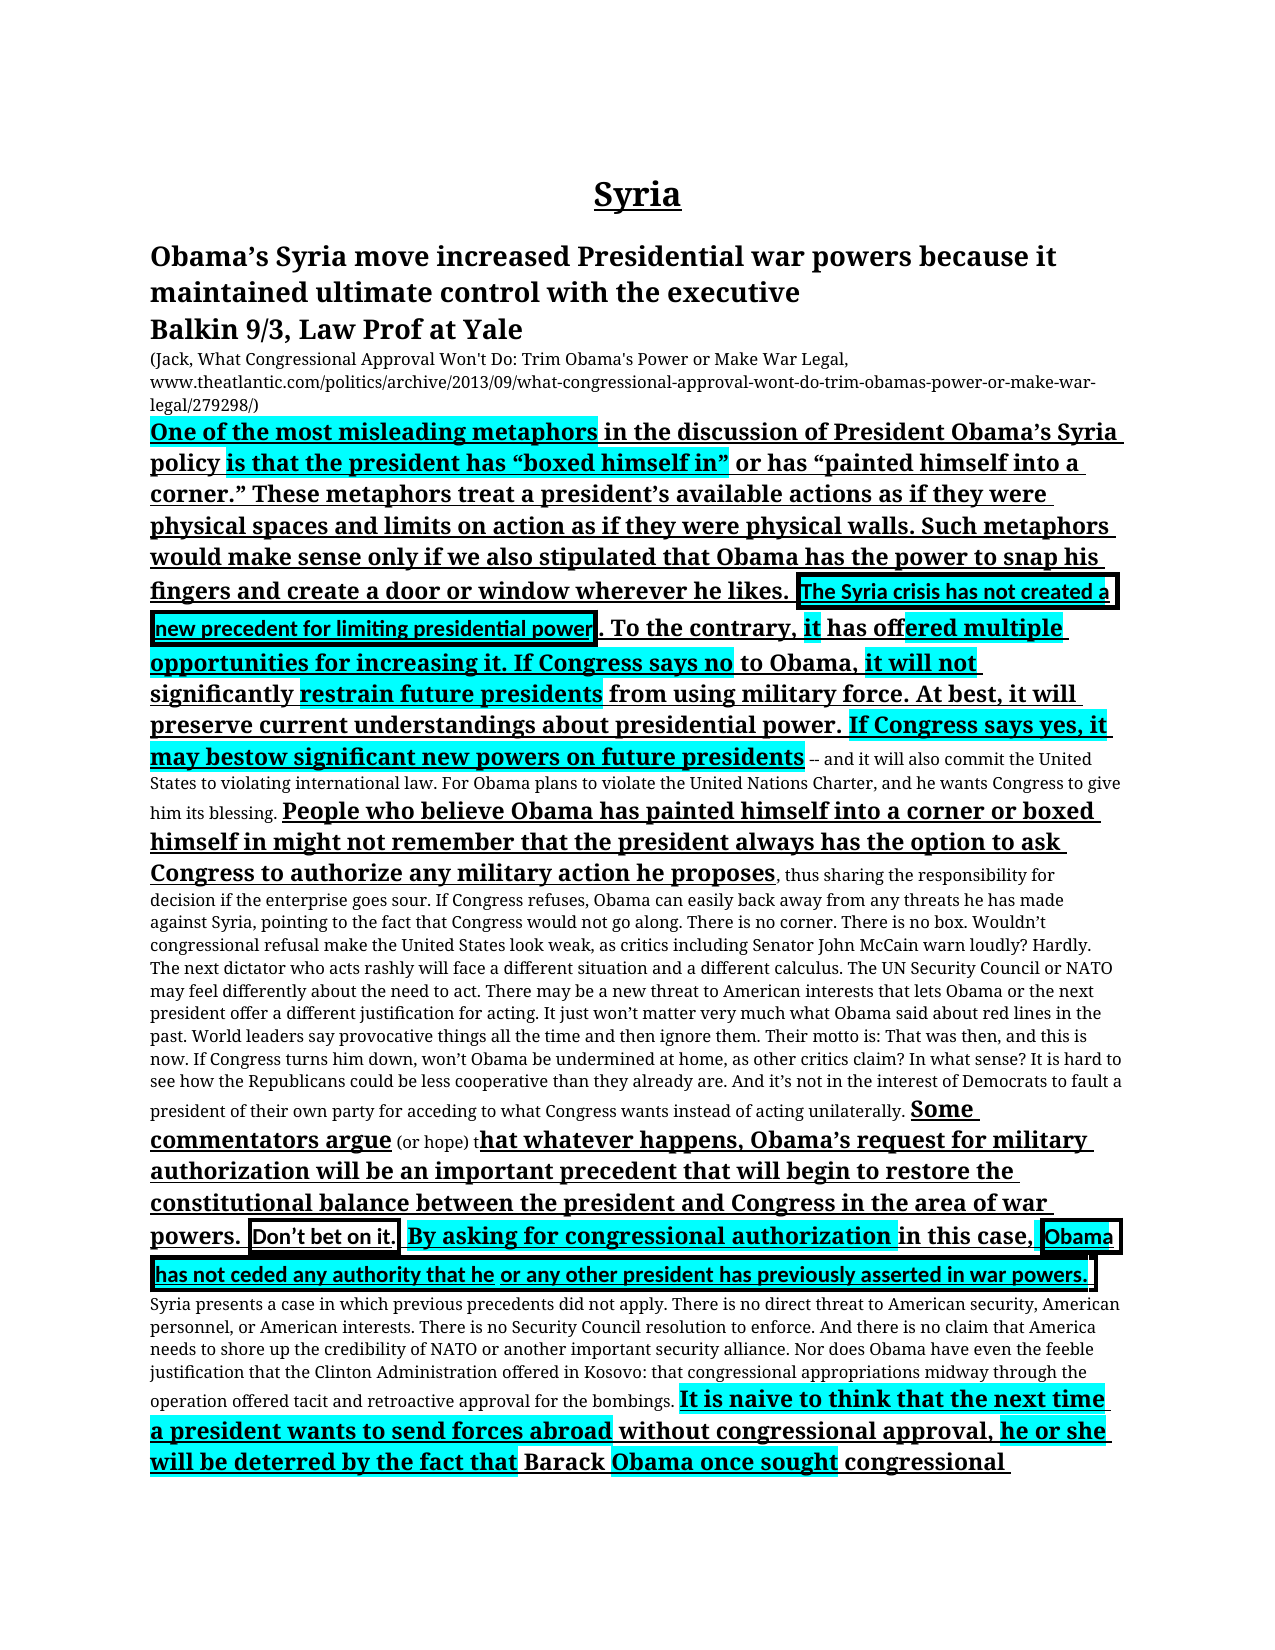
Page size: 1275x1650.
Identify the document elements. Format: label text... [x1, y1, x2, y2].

text Balkin 9/3, Law Prof at Yale [150, 311, 1125, 348]
text Obama’s Syria move increased Presidential war powers because it maintained ultimate control with the executive [150, 237, 1125, 311]
text Syria [150, 171, 1125, 216]
text (Jack, What Congressional Approval Won't Do: Trim Obama's Power or Make War Legal, www.theatlantic.com/politics/archive/2013/09/what-congressional-approval-wont-do-trim-obamas-power-or-make-war-legal/279298/) [150, 348, 1125, 416]
